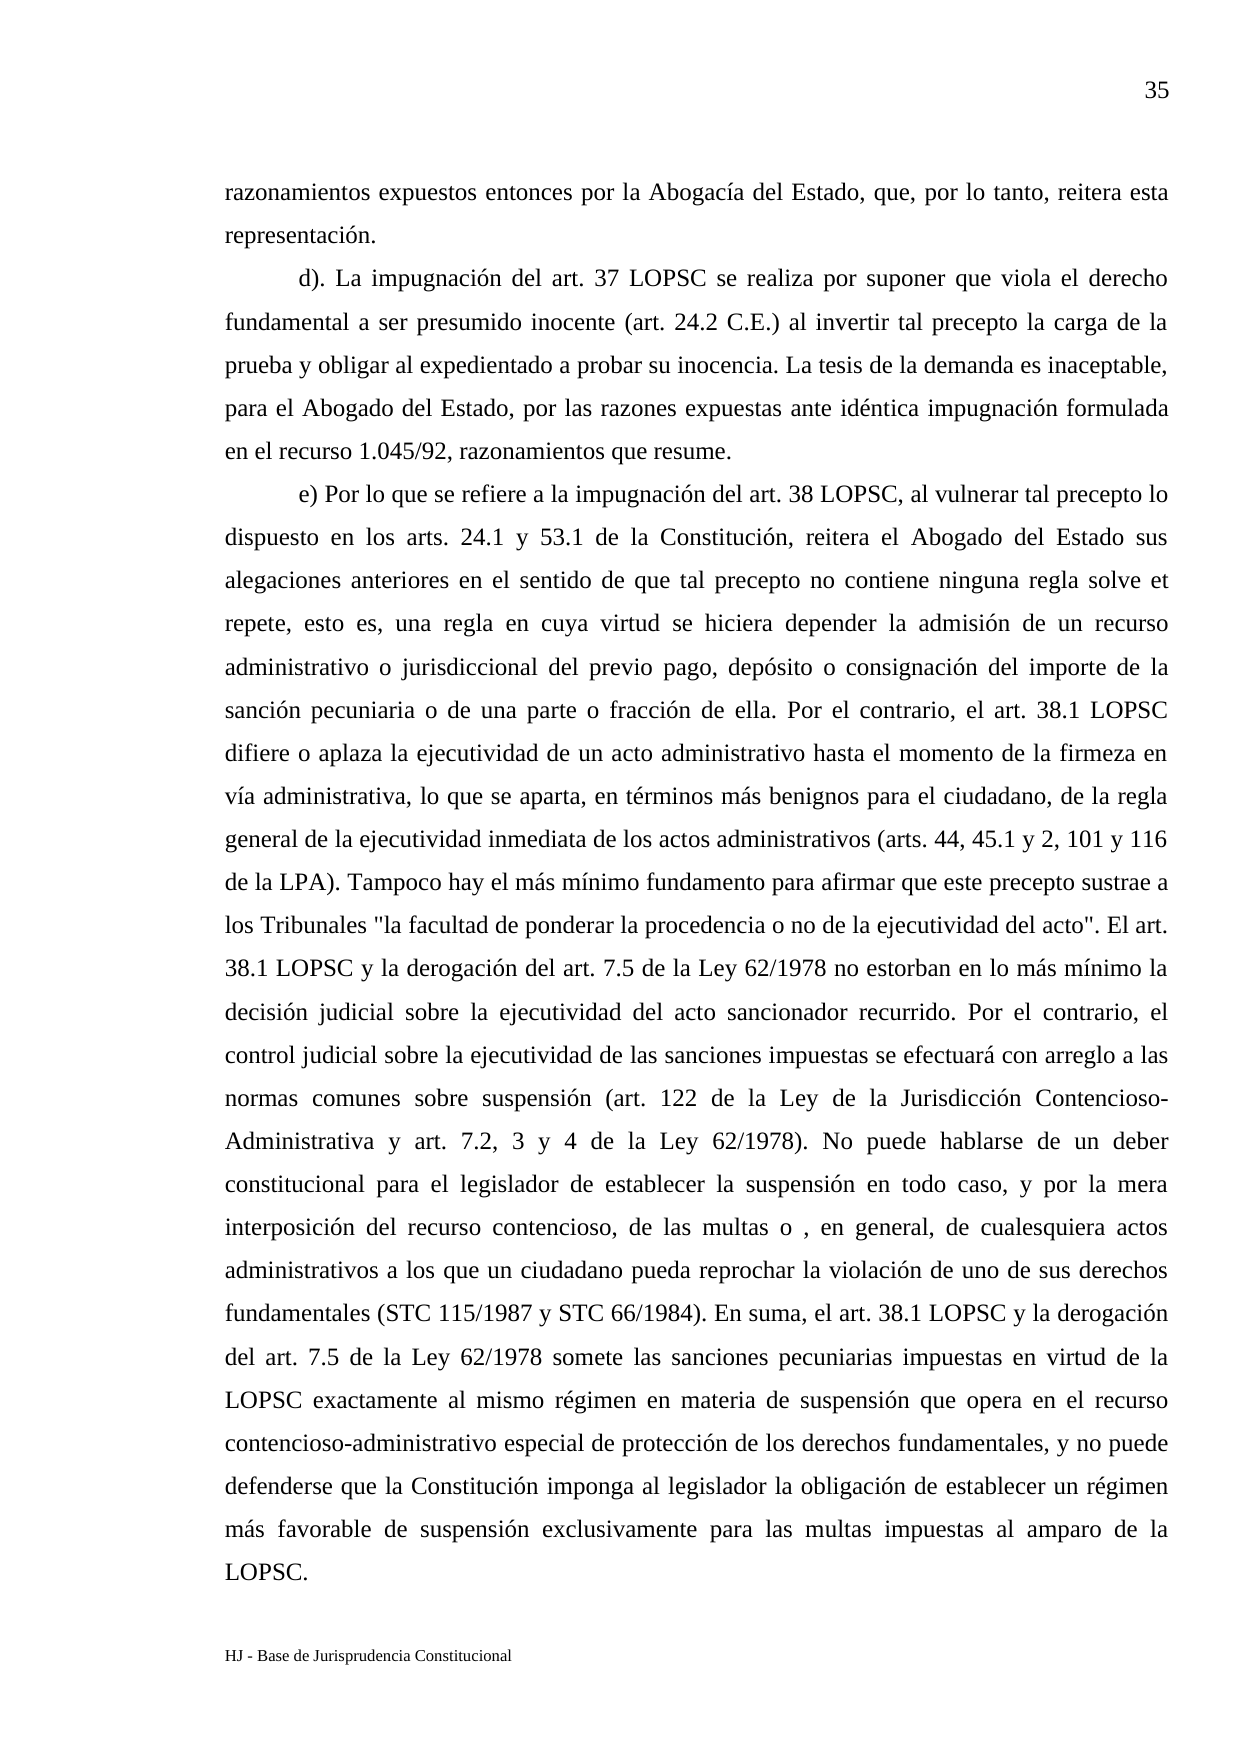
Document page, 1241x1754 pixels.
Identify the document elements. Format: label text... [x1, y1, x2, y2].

text e) Por lo que se refiere a la impugnación del art. 38 LOPSC, al vulnerar tal precepto lo dispuesto en los arts. 24.1 y 53.1 de la Constitución, reitera el Abogado del Estado sus alegaciones anteriores en el sentido de que tal precepto no contiene ninguna regla solve et repete, esto es, una regla en cuya virtud se hiciera depender la admisión de un recurso administrativo o jurisdiccional del previo pago, depósito o consignación del importe de la sanción pecuniaria o de una parte o fracción de ella. Por el contrario, el art. 38.1 LOPSC difiere o aplaza la ejecutividad de un acto administrativo hasta el momento de la firmeza en vía administrativa, lo que se aparta, en términos más benignos para el ciudadano, de la regla general de la ejecutividad inmediata de los actos administrativos (arts. 44, 45.1 y 2, 101 y 116 de la LPA). Tampoco hay el más mínimo fundamento para afirmar que este precepto sustrae a los Tribunales "la facultad de ponderar la procedencia o no de la ejecutividad del acto". El art. 38.1 LOPSC y la derogación del art. 7.5 de la Ley 62/1978 no estorban en lo más mínimo la decisión judicial sobre la ejecutividad del acto sancionador recurrido. Por el contrario, el control judicial sobre la ejecutividad de las sanciones impuestas se efectuará con arreglo a las normas comunes sobre suspensión (art. 122 de la Ley de la Jurisdicción Contencioso-Administrativa y art. 7.2, 3 y 4 de la Ley 62/1978). No puede hablarse de un deber constitucional para el legislador de establecer la suspensión en todo caso, y por la mera interposición del recurso contencioso, de las multas o , en general, de cualesquiera actos administrativos a los que un ciudadano pueda reprochar la violación de uno de sus derechos fundamentales (STC 115/1987 y STC 66/1984). En suma, el art. 38.1 LOPSC y la derogación del art. 7.5 de la Ley 62/1978 somete las sanciones pecuniarias impuestas en virtud de la LOPSC exactamente al mismo régimen en materia de suspensión que opera en el recurso contencioso-administrativo especial de protección de los derechos fundamentales, y no puede defenderse que la Constitución imponga al legislador la obligación de establecer un régimen más favorable de suspensión exclusivamente para las multas impuestas al amparo de la LOPSC. [224, 479, 1169, 1586]
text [224, 177, 1169, 249]
text d). La impugnación del art. 37 LOPSC se realiza por suponer que viola el derecho fundamental a ser presumido inocente (art. 24.2 C.E.) al invertir tal precepto la carga de la prueba y obligar al expedientado a probar su inocencia. La tesis de la demanda es inaceptable, para el Abogado del Estado, por las razones expuestas ante idéntica impugnación formulada en el recurso 1.045/92, razonamientos que resume. [224, 263, 1169, 465]
